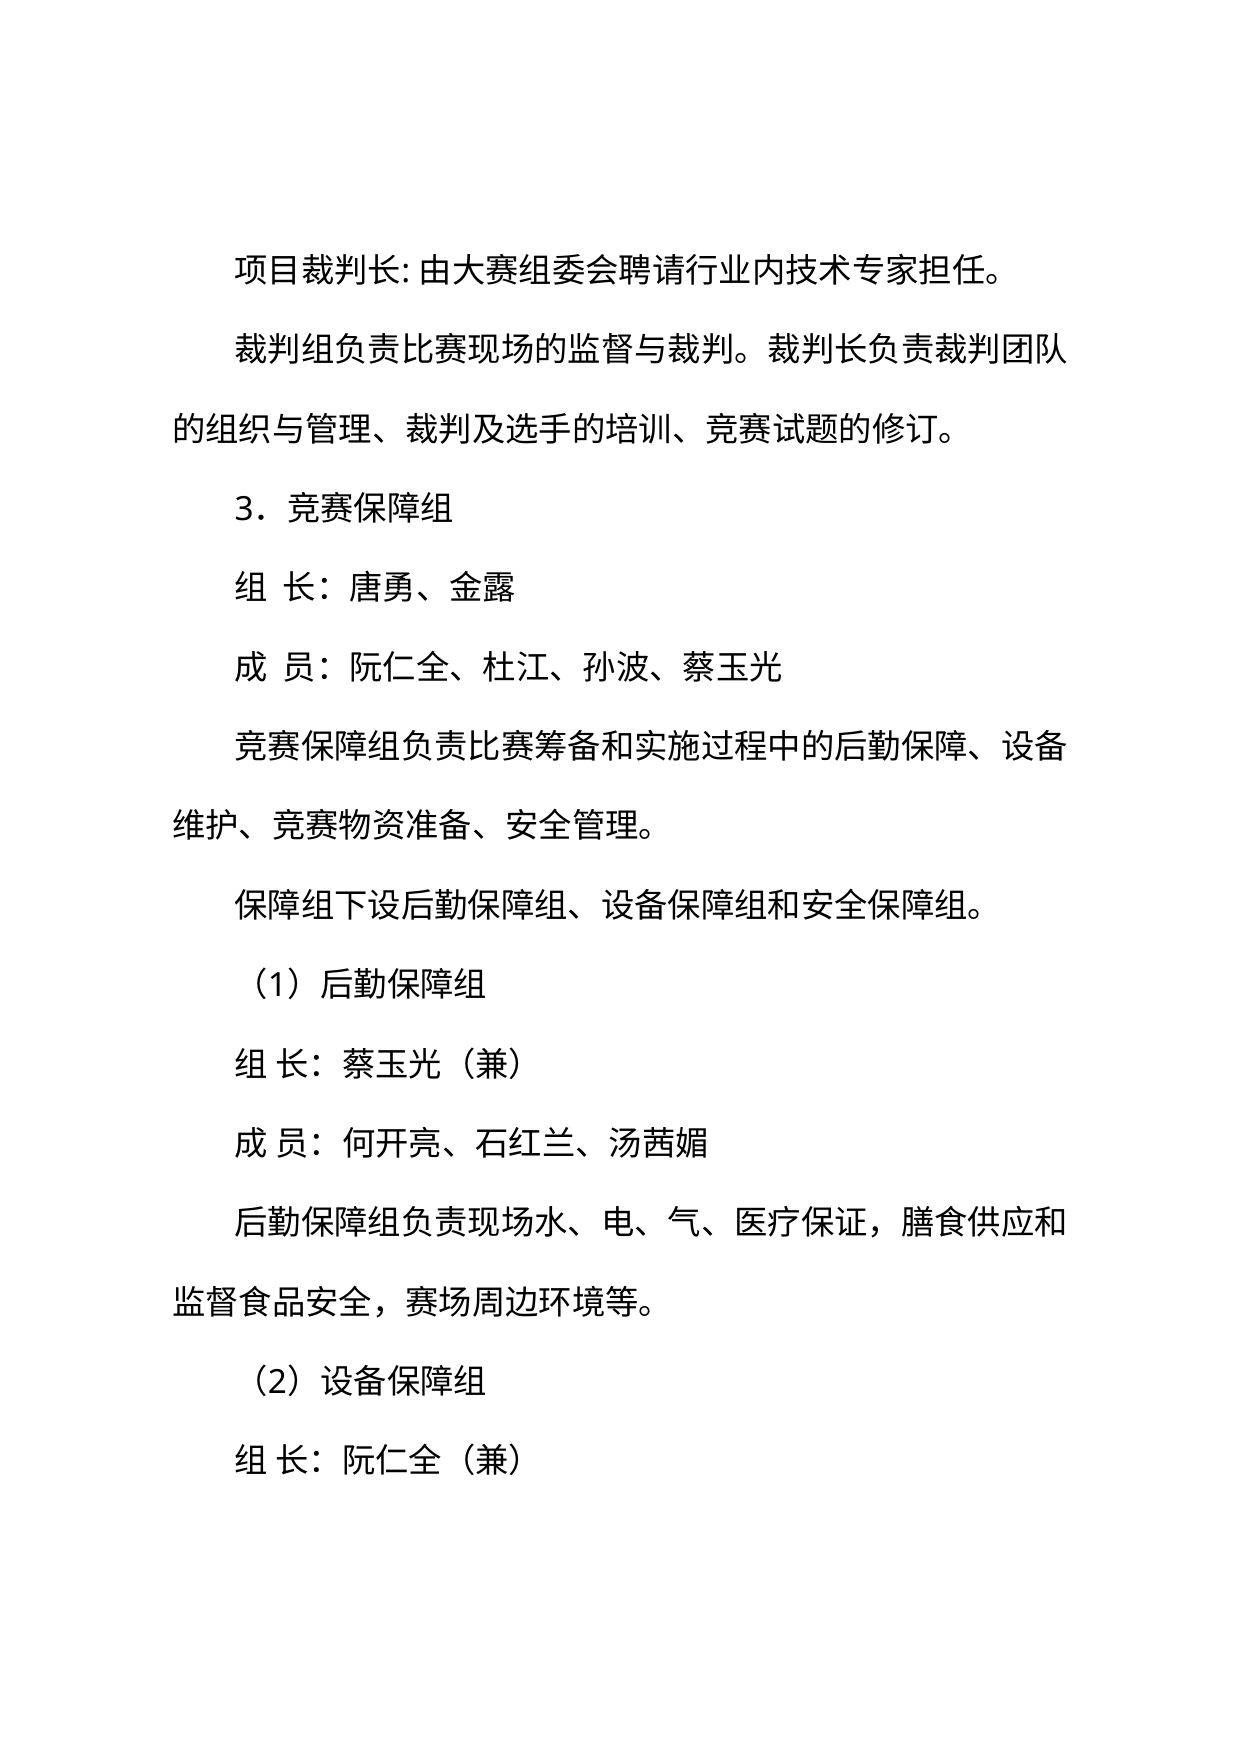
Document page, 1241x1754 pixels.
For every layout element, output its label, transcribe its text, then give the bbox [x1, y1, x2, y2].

text 后勤保障组负责现场水、电、气、医疗保证，膳食供应和监督食品安全，赛场周边环境等。 [172, 1181, 1080, 1339]
text 裁判组负责比赛现场的监督与裁判。裁判长负责裁判团队的组织与管理、裁判及选手的培训、竞赛试题的修订。 [172, 307, 1080, 466]
text 竞赛保障组负责比赛筹备和实施过程中的后勤保障、设备维护、竞赛物资准备、安全管理。 [172, 704, 1080, 863]
text 3．竞赛保障组 [172, 466, 1080, 546]
text 成 员：何开亮、石红兰、汤茜媚 [172, 1101, 1080, 1181]
text （1）后勤保障组 [172, 942, 1080, 1022]
text 成 员：阮仁全、杜江、孙波、蔡玉光 [172, 625, 1080, 704]
text 组 长：蔡玉光（兼） [172, 1022, 1080, 1101]
text 组 长：阮仁全（兼） [172, 1419, 1080, 1498]
text 组 长：唐勇、金露 [172, 546, 1080, 625]
text （2）设备保障组 [172, 1339, 1080, 1419]
text 保障组下设后勤保障组、设备保障组和安全保障组。 [172, 863, 1080, 942]
text 项目裁判长: 由大赛组委会聘请行业内技术专家担任。 [172, 228, 1080, 307]
